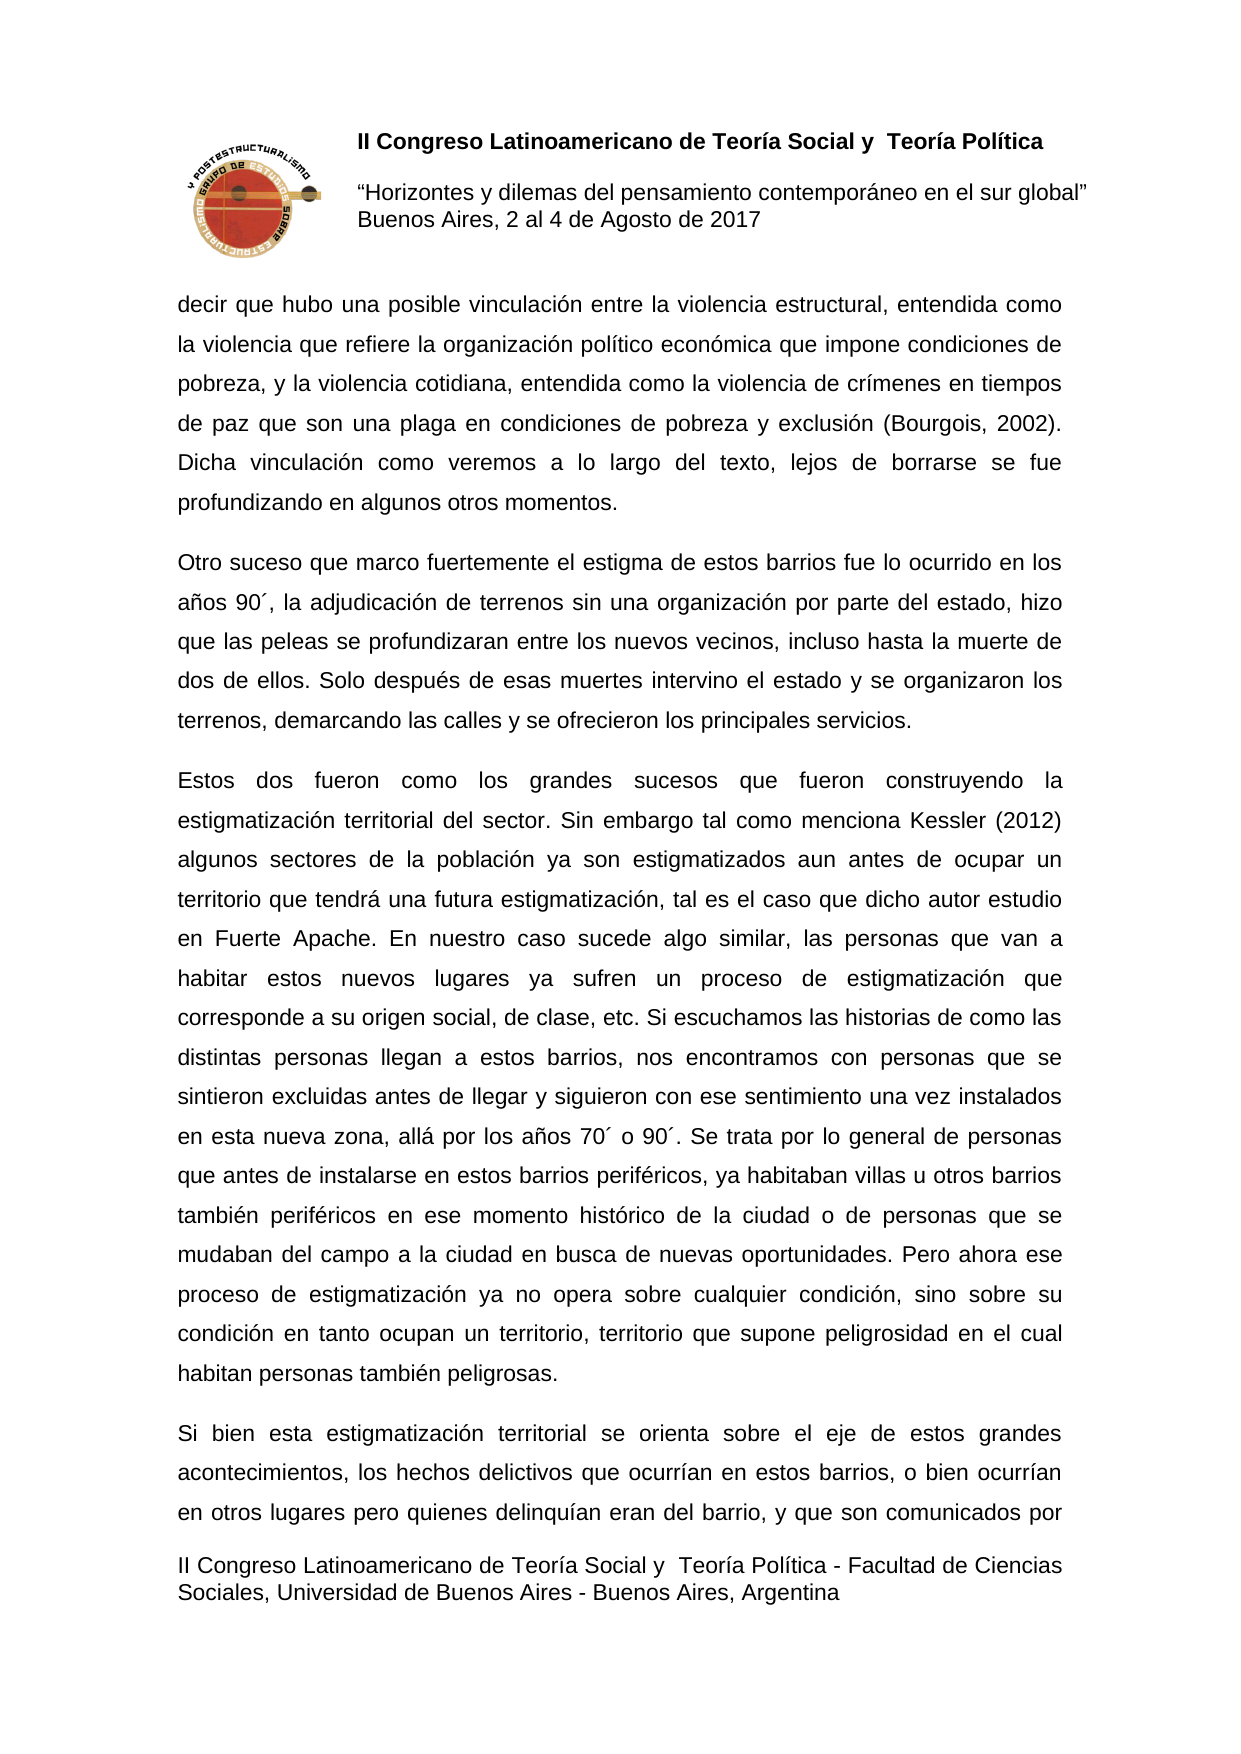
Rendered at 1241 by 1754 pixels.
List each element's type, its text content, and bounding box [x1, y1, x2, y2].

text Otro suceso que marco fuertemente el estigma de estos barrios fue lo ocurrido en los años 90´, la adjudicación de terrenos sin una organización por parte del estado, hizo que las peleas se profundizaran entre los nuevos vecinos, incluso hasta la muerte de dos de ellos. Solo después de esas muertes intervino el estado y se organizaron los terrenos, demarcando las calles y se ofrecieron los principales servicios. [177, 549, 1063, 733]
text Estos dos fueron como los grandes sucesos que fueron construyendo la estigmatización territorial del sector. Sin embargo tal como menciona Kessler (2012) algunos sectores de la población ya son estigmatizados aun antes de ocupar un territorio que tendrá una futura estigmatización, tal es el caso que dicho autor estudio en Fuerte Apache. En nuestro caso sucede algo similar, las personas que van a habitar estos nuevos lugares ya sufren un proceso de estigmatización que corresponde a su origen social, de clase, etc. Si escuchamos las historias de como las distintas personas llegan a estos barrios, nos encontramos con personas que se sintieron excluidas antes de llegar y siguieron con ese sentimiento una vez instalados en esta nueva zona, allá por los años 70´ o 90´. Se trata por lo general de personas que antes de instalarse en estos barrios periféricos, ya habitaban villas u otros barrios también periféricos en ese momento histórico de la ciudad o de personas que se mudaban del campo a la ciudad en busca de nuevas oportunidades. Pero ahora ese proceso de estigmatización ya no opera sobre cualquier condición, sino sobre su condición en tanto ocupan un territorio, territorio que supone peligrosidad en el cual habitan personas también peligrosas. [177, 767, 1063, 1386]
picture [177, 102, 322, 265]
